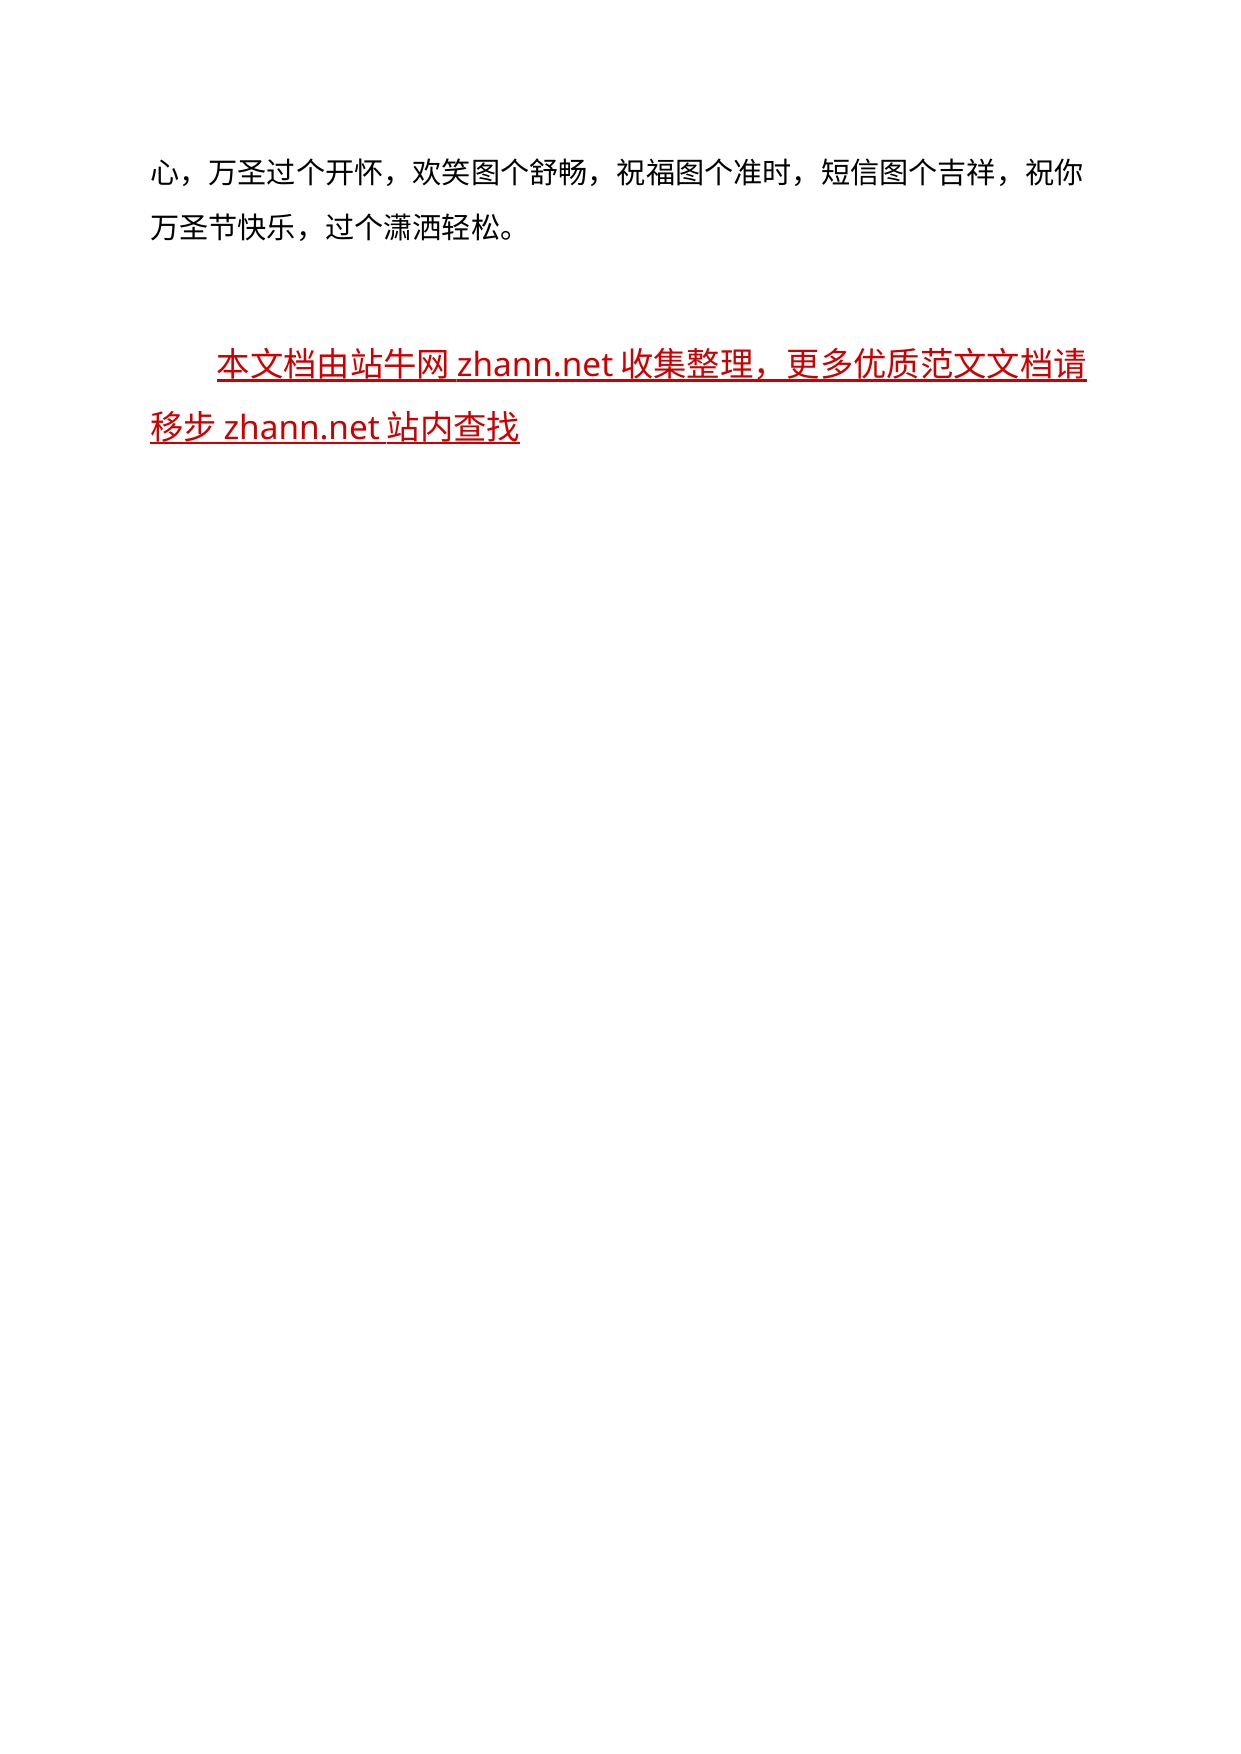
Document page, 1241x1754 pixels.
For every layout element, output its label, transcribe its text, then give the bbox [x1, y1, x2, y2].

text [150, 150, 1090, 247]
text 本文档由站牛网zhann.net收集整理，更多优质范文文档请移步zhann.net站内查找 [150, 338, 1090, 449]
